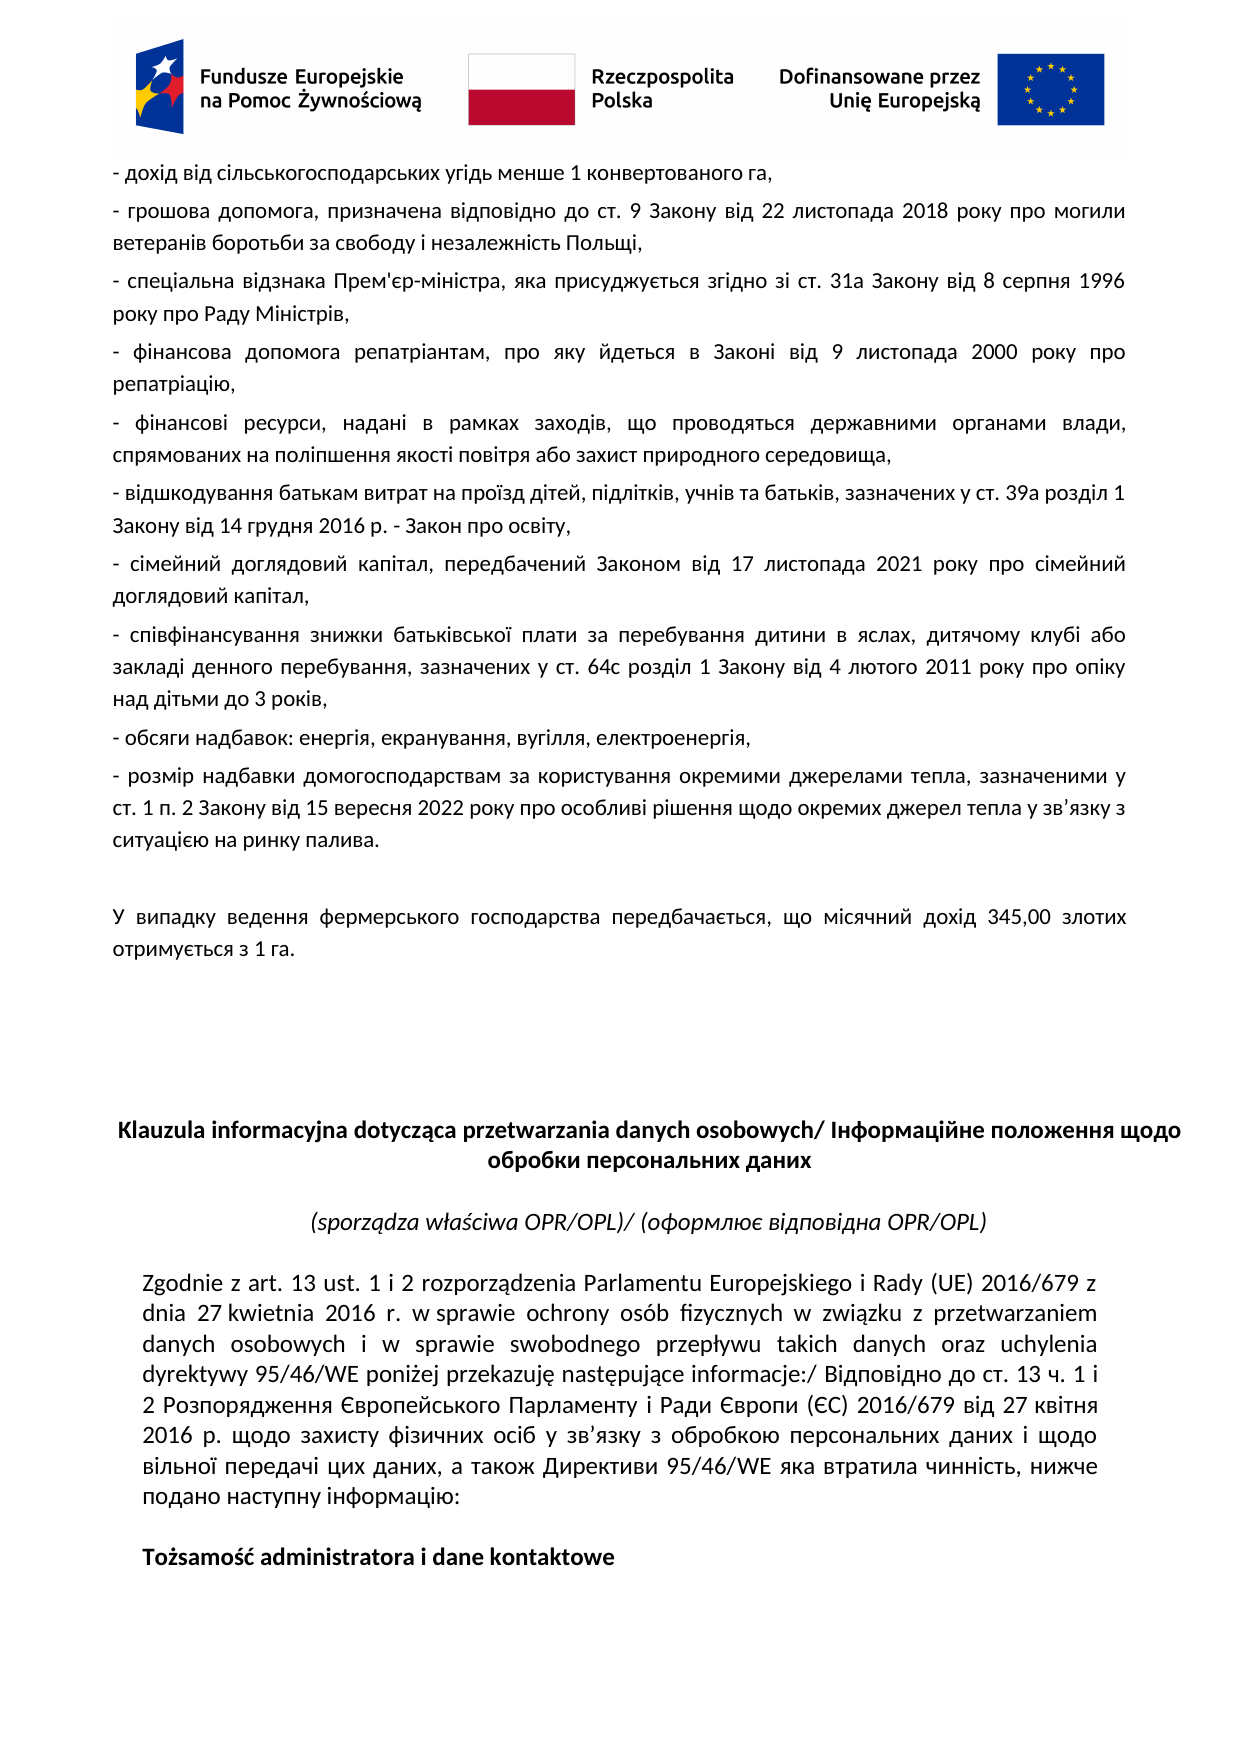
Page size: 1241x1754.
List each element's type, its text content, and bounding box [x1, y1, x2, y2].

text - розмір надбавки домогосподарствам за користування окремими джерелами тепла, зазначеними у ст. 1 п. 2 Закону від 15 вересня 2022 року про особливі рішення щодо окремих джерел тепла у зв’язку з ситуацією на ринку палива. [112, 761, 1128, 853]
text - дохід від сільськогосподарських угідь менше 1 конвертованого га, [112, 158, 1128, 186]
picture [112, 15, 1128, 158]
text - обсяги надбавок: енергія, екранування, вугілля, електроенергія, [112, 723, 1128, 751]
text Zgodnie z art. 13 ust. 1 i 2 rozporządzenia Parlamentu Europejskiego i Rady (UE) 2016/679 z dnia 27 kwietnia 2016 r. w sprawie ochrony osób fizycznych w związku z przetwarzaniem danych osobowych i w sprawie swobodnego przepływu takich danych oraz uchylenia dyrektywy 95/46/WE poniżej przekazuję następujące informacje:/ Відповідно до ст. 13 ч. 1 i 2 Розпорядження Європейського Парламенту i Ради Європи (ЄС) 2016/679 від 27 квітня 2016 р. щодо захисту фізичних осіб у зв’язку з обробкою персональних даних і щодо вільної передачі цих даних, а також Директиви 95/46/WE яка втратила чинність, нижче подано наступну інформацію: [142, 1267, 1098, 1511]
text (sporządza właściwa OPR/OPL)/ (оформлює відповідна OPR/OPL) [112, 1206, 1187, 1236]
text - співфінансування знижки батьківської плати за перебування дитини в яслах, дитячому клубі або закладі денного перебування, зазначених у ст. 64c розділ 1 Закону від 4 лютого 2011 року про опіку над дітьми до 3 років, [112, 620, 1128, 712]
text - грошова допомога, призначена відповідно до ст. 9 Закону від 22 листопада 2018 року про могили ветеранів боротьби за свободу і незалежність Польщі, [112, 196, 1128, 256]
text - фінансові ресурси, надані в рамках заходів, що проводяться державними органами влади, спрямованих на поліпшення якості повітря або захист природного середовища, [112, 408, 1128, 468]
text - сімейний доглядовий капітал, передбачений Законом від 17 листопада 2021 року про сімейний доглядовий капітал, [112, 549, 1128, 609]
text У випадку ведення фермерського господарства передбачається, що місячний дохід 345,00 злотих отримується з 1 га. [112, 902, 1128, 962]
text - спеціальна відзнака Прем'єр-міністра, яка присуджується згідно зі ст. 31a Закону від 8 серпня 1996 року про Раду Міністрів, [112, 267, 1128, 327]
text - фінансова допомога репатріантам, про яку йдеться в Законі від 9 листопада 2000 року про репатріацію, [112, 337, 1128, 397]
text Klauzula informacyjna dotycząca przetwarzania danych osobowych/ Інформаційне положення щодо обробки персональних даних [112, 1114, 1187, 1175]
text Tożsamość administratora i dane kontaktowe [142, 1541, 1098, 1572]
text - відшкодування батькам витрат на проїзд дітей, підлітків, учнів та батьків, зазначених у ст. 39а розділ 1 Закону від 14 грудня 2016 р. - Закон про освіту, [112, 478, 1128, 539]
